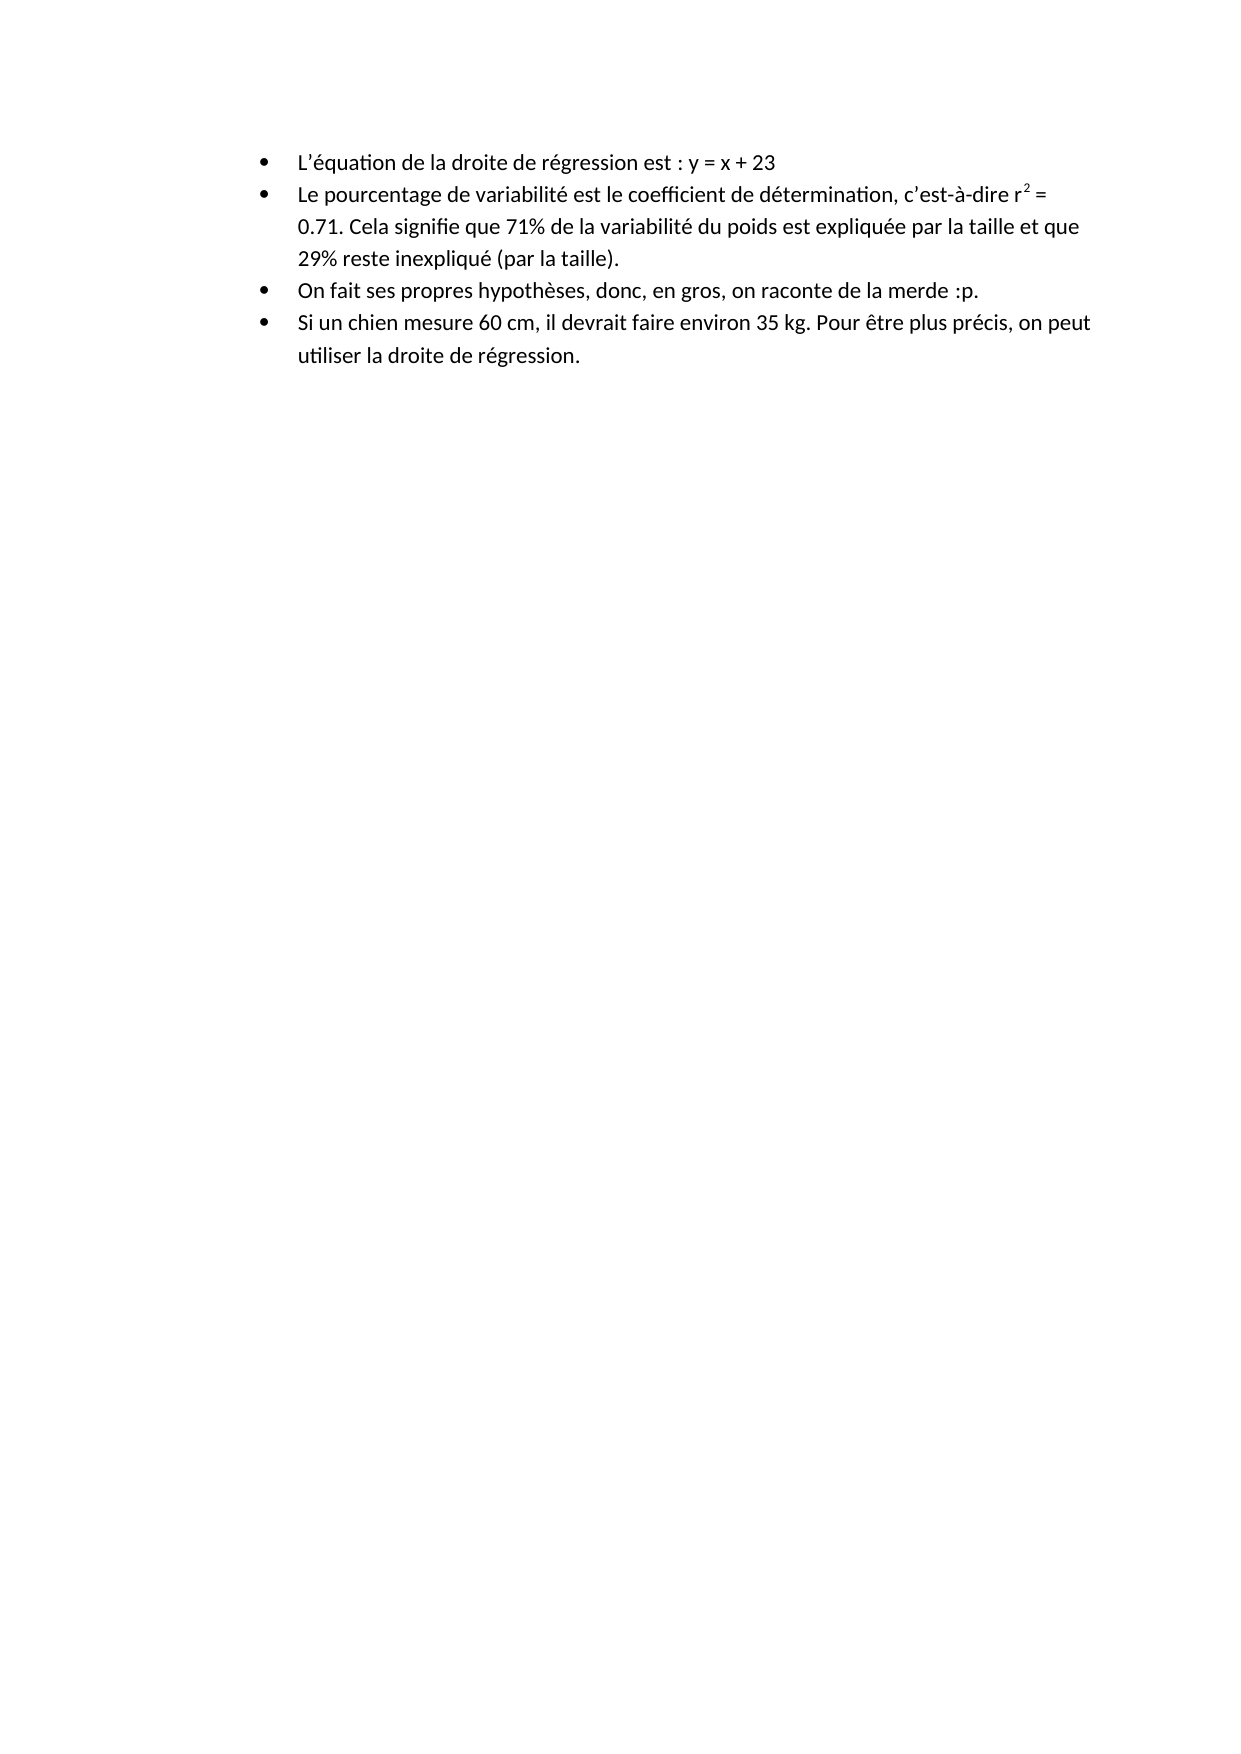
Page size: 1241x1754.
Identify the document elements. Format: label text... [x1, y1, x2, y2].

list Le pourcentage de variabilité est le coefficient de détermination, c’est-à-dire r2 = 0.71. Cela signifie que 71% de la variabilité du poids est expliquée par la taille et que 29% reste inexpliqué (par la taille). [260, 180, 1093, 272]
list L’équation de la droite de régression est : y = x + 23 [260, 148, 1093, 176]
list On fait ses propres hypothèses, donc, en gros, on raconte de la merde :p. [260, 276, 1093, 304]
list Si un chien mesure 60 cm, il devrait faire environ 35 kg. Pour être plus précis, on peut utiliser la droite de régression. [260, 308, 1093, 369]
